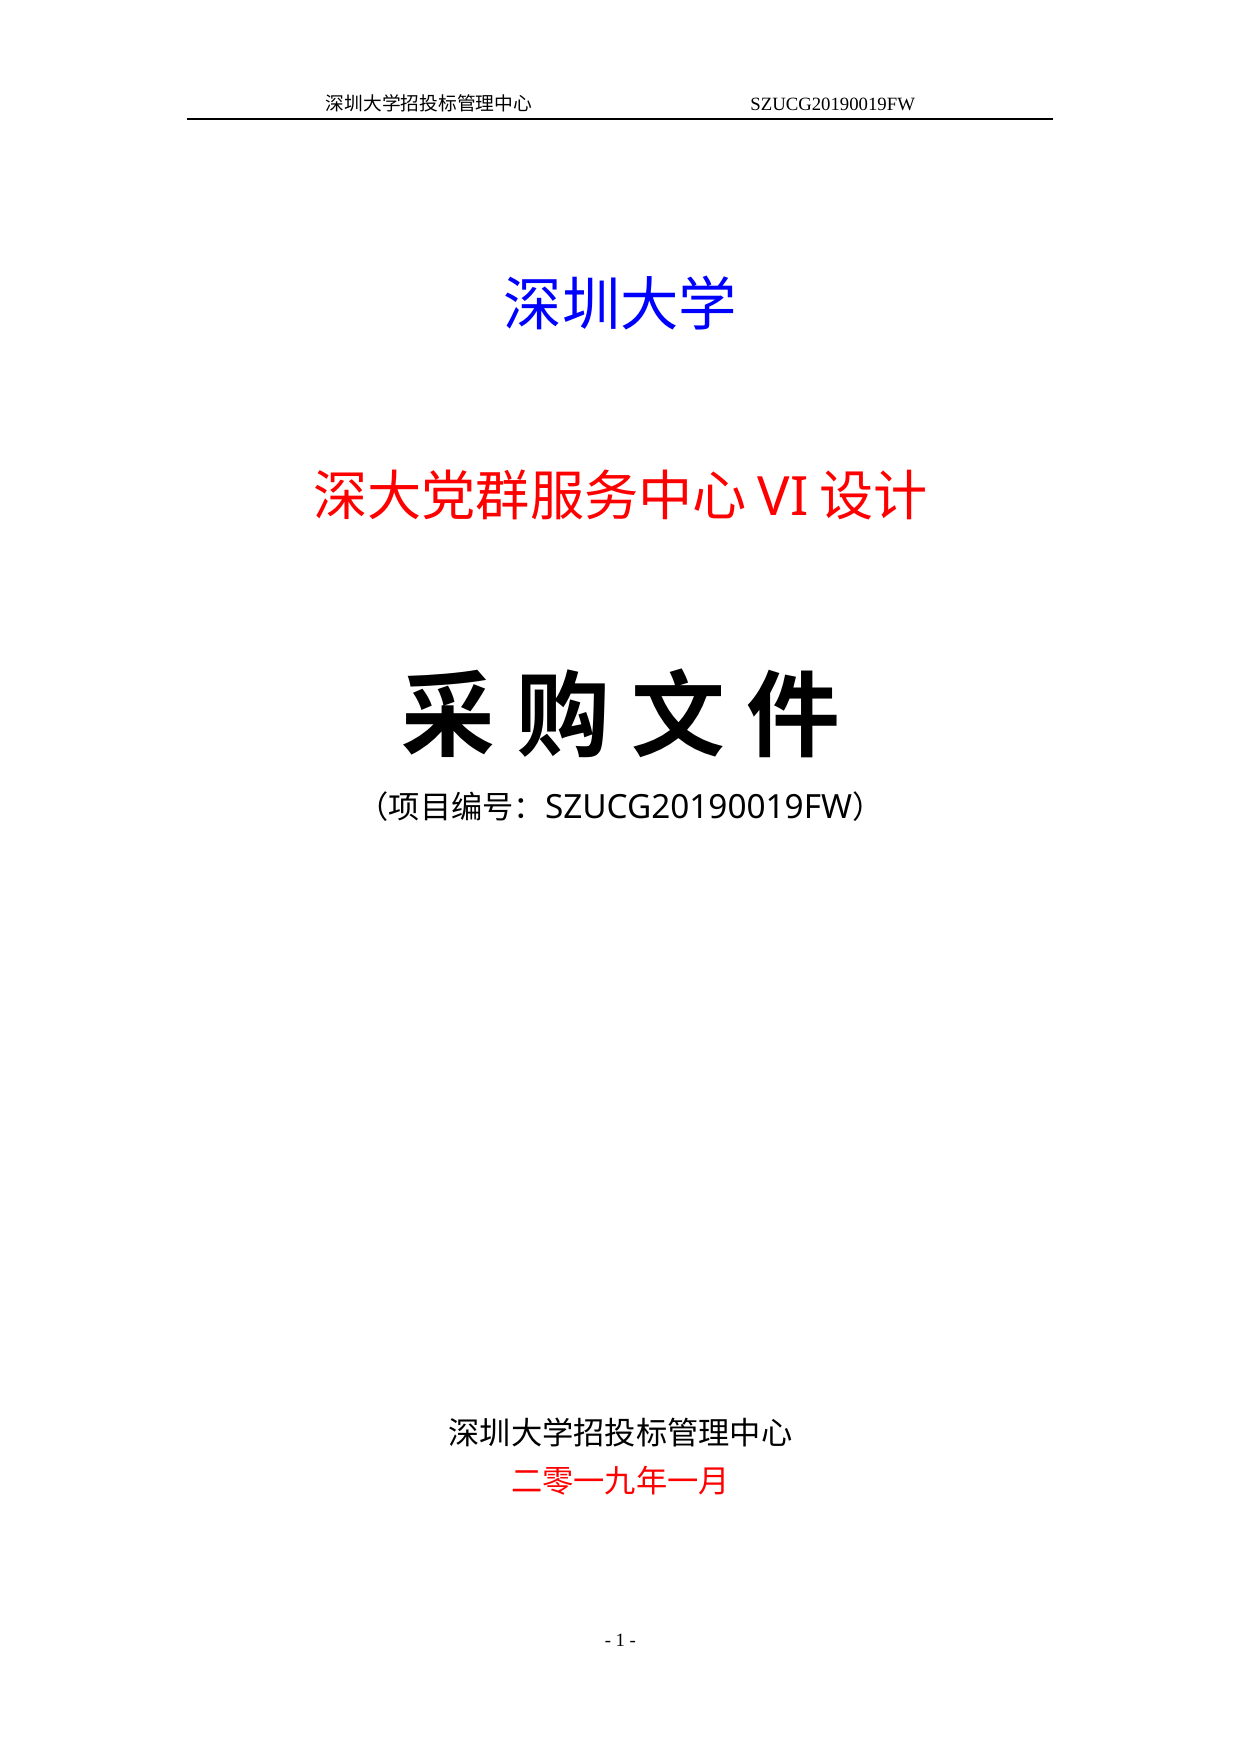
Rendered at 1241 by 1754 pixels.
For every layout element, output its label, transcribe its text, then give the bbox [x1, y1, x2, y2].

text （项目编号：SZUCG20190019FW） [187, 781, 1053, 829]
text 采 购 文 件 [187, 636, 1053, 781]
text 深圳大学招投标管理中心 [187, 1406, 1053, 1454]
text 二零一九年一月 [187, 1454, 1053, 1503]
text 深圳大学 [187, 251, 1053, 348]
text 深大党群服务中心VI设计 [187, 444, 1053, 540]
